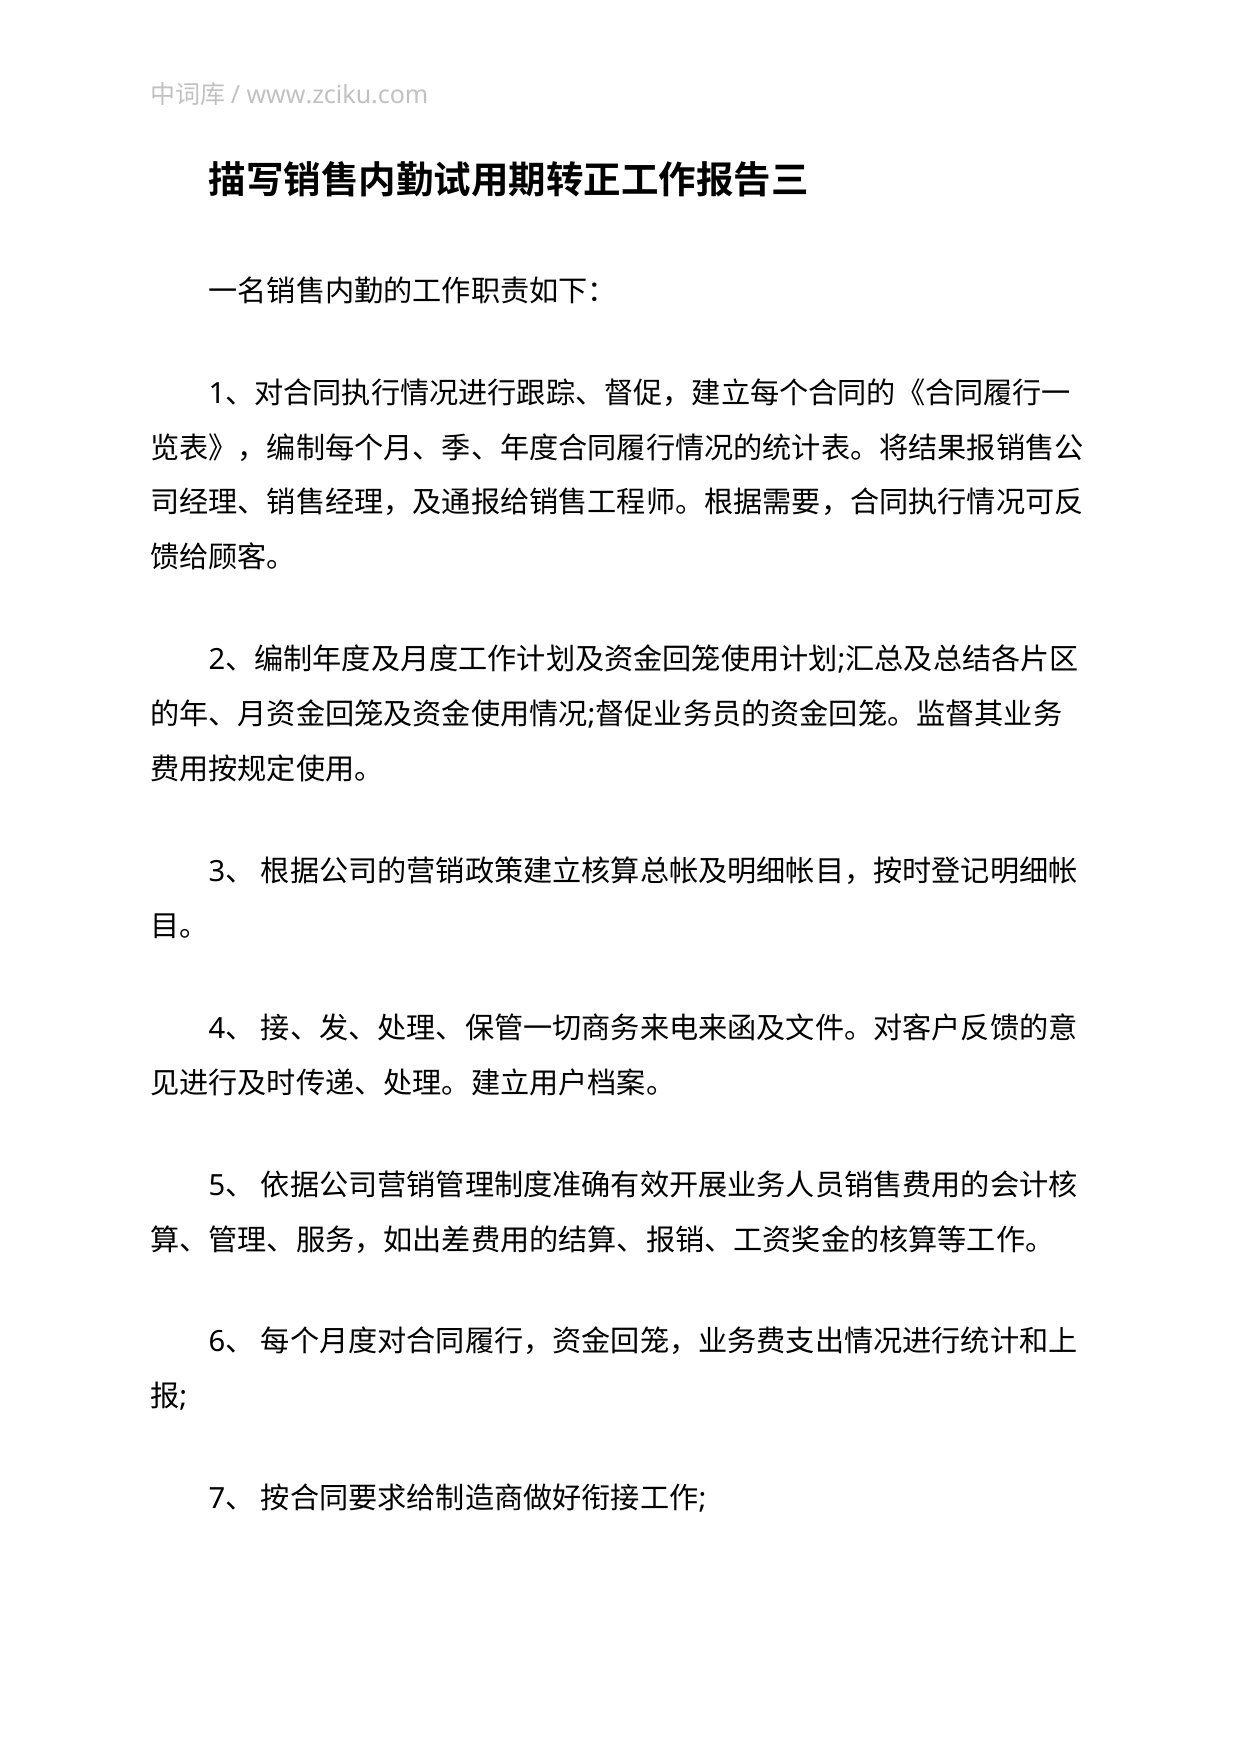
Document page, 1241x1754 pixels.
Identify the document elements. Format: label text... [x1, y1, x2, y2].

text 2、编制年度及月度工作计划及资金回笼使用计划;汇总及总结各片区的年、月资金回笼及资金使用情况;督促业务员的资金回笼。监督其业务费用按规定使用。 [150, 636, 1090, 788]
text 5、 依据公司营销管理制度准确有效开展业务人员销售费用的会计核算、管理、服务，如出差费用的结算、报销、工资奖金的核算等工作。 [150, 1161, 1090, 1258]
text 1、对合同执行情况进行跟踪、督促，建立每个合同的《合同履行一览表》，编制每个月、季、年度合同履行情况的统计表。将结果报销售公司经理、销售经理，及通报给销售工程师。根据需要，合同执行情况可反馈给顾客。 [150, 369, 1090, 576]
text 一名销售内勤的工作职责如下： [150, 267, 1090, 310]
text 6、 每个月度对合同履行，资金回笼，业务费支出情况进行统计和上报; [150, 1318, 1090, 1415]
text 7、 按合同要求给制造商做好衔接工作; [150, 1475, 1090, 1517]
text 4、 接、发、处理、保管一切商务来电来函及文件。对客户反馈的意见进行及时传递、处理。建立用户档案。 [150, 1004, 1090, 1102]
text 3、 根据公司的营销政策建立核算总帐及明细帐目，按时登记明细帐目。 [150, 847, 1090, 945]
text 描写销售内勤试用期转正工作报告三 [150, 150, 1090, 204]
